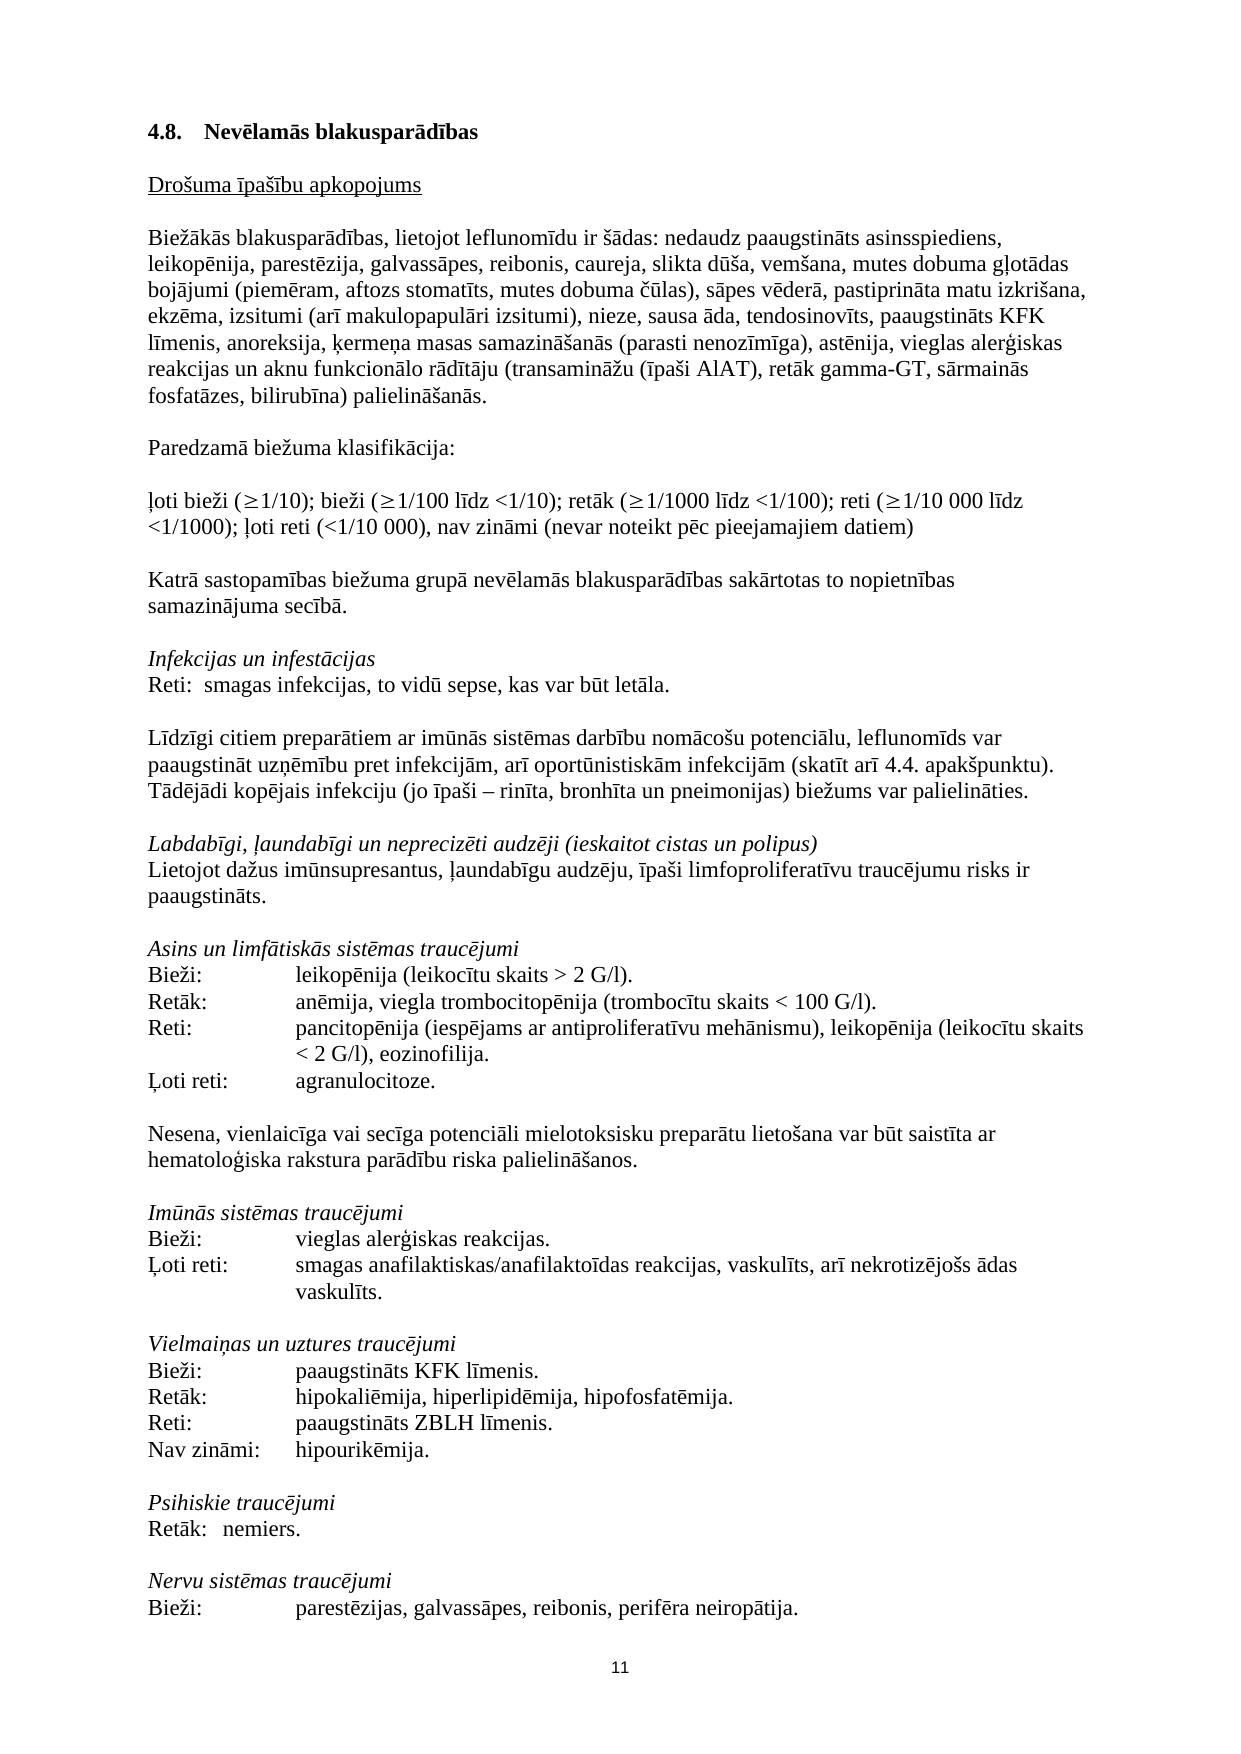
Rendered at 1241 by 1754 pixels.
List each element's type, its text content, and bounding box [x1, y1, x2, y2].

text Nav zināmi: hipourikēmija. [148, 1436, 1092, 1462]
text Reti: pancitopēnija (iespējams ar antiproliferatīvu mehānismu), leikopēnija (leikocītu skaits < 2 G/l), eozinofilija. [148, 1014, 1092, 1067]
text Līdzīgi citiem preparātiem ar imūnās sistēmas darbību nomācošu potenciālu, leflunomīds var paaugstināt uzņēmību pret infekcijām, arī oportūnistiskām infekcijām (skatīt arī 4.4. apakšpunktu). Tādējādi kopējais infekciju (jo īpaši – rinīta, bronhīta un pneimonijas) biežums var palielināties. [148, 724, 1092, 803]
text Paredzamā biežuma klasifikācija: [148, 434, 1092, 461]
text Ļoti reti: agranulocitoze. [148, 1067, 1092, 1093]
text Bieži: parestēzijas, galvassāpes, reibonis, perifēra neiropātija. [148, 1594, 1092, 1620]
text Labdabīgi, ļaundabīgi un neprecizēti audzēji (ieskaitot cistas un polipus) [148, 830, 1092, 856]
text 4.8. Nevēlamās blakusparādības [148, 118, 1092, 144]
text Retāk: hipokaliēmija, hiperlipidēmija, hipofosfatēmija. [148, 1383, 1092, 1409]
text Bieži: leikopēnija (leikocītu skaits > 2 G/l). [148, 961, 1092, 988]
text Drošuma īpašību apkopojums [148, 171, 1092, 197]
text Psihiskie traucējumi [148, 1488, 1092, 1515]
text Bieži: vieglas alerģiskas reakcijas. [148, 1225, 1092, 1251]
text Retāk: anēmija, viegla trombocitopēnija (trombocītu skaits < 100 G/l). [148, 988, 1092, 1014]
text ļoti bieži (1/10); bieži (1/100 līdz <1/10); retāk (1/1000 līdz <1/100); reti (1/10 000 līdz <1/1000); ļoti reti (<1/10 000), nav zināmi (nevar noteikt pēc pieejamajiem datiem) [148, 487, 1092, 540]
text Bieži: paaugstināts KFK līmenis. [148, 1357, 1092, 1383]
text Asins un limfātiskās sistēmas traucējumi [148, 935, 1092, 961]
text Reti: paaugstināts ZBLH līmenis. [148, 1409, 1092, 1436]
text Vielmaiņas un uztures traucējumi [148, 1330, 1092, 1357]
text Nervu sistēmas traucējumi [148, 1568, 1092, 1594]
text Retāk: nemiers. [148, 1515, 1092, 1541]
text Nesena, vienlaicīga vai secīga potenciāli mielotoksisku preparātu lietošana var būt saistīta ar hematoloģiska rakstura parādību riska palielināšanos. [148, 1119, 1092, 1172]
text Biežākās blakusparādības, lietojot leflunomīdu ir šādas: nedaudz paaugstināts asinsspiediens, leikopēnija, parestēzija, galvassāpes, reibonis, caureja, slikta dūša, vemšana, mutes dobuma gļotādas bojājumi (piemēram, aftozs stomatīts, mutes dobuma čūlas), sāpes vēderā, pastiprināta matu izkrišana, ekzēma, izsitumi (arī makulopapulāri izsitumi), nieze, sausa āda, tendosinovīts, paaugstināts KFK līmenis, anoreksija, ķermeņa masas samazināšanās (parasti nenozīmīga), astēnija, vieglas alerģiskas reakcijas un aknu funkcionālo rādītāju (transamināžu (īpaši AlAT), retāk gamma-GT, sārmainās fosfatāzes, bilirubīna) palielināšanās. [148, 223, 1092, 408]
text Imūnās sistēmas traucējumi [148, 1199, 1092, 1225]
text Ļoti reti: smagas anafilaktiskas/anafilaktoīdas reakcijas, vaskulīts, arī nekrotizējošs ādas vaskulīts. [148, 1251, 1092, 1304]
text Infekcijas un infestācijas [148, 645, 1092, 672]
text Katrā sastopamības biežuma grupā nevēlamās blakusparādības sakārtotas to nopietnības samazinājuma secībā. [148, 566, 1092, 619]
list Lietojot dažus imūnsupresantus, ļaundabīgu audzēju, īpaši limfoproliferatīvu traucējumu risks ir paaugstināts. [148, 856, 1092, 909]
text Reti: smagas infekcijas, to vidū sepse, kas var būt letāla. [148, 672, 1092, 698]
